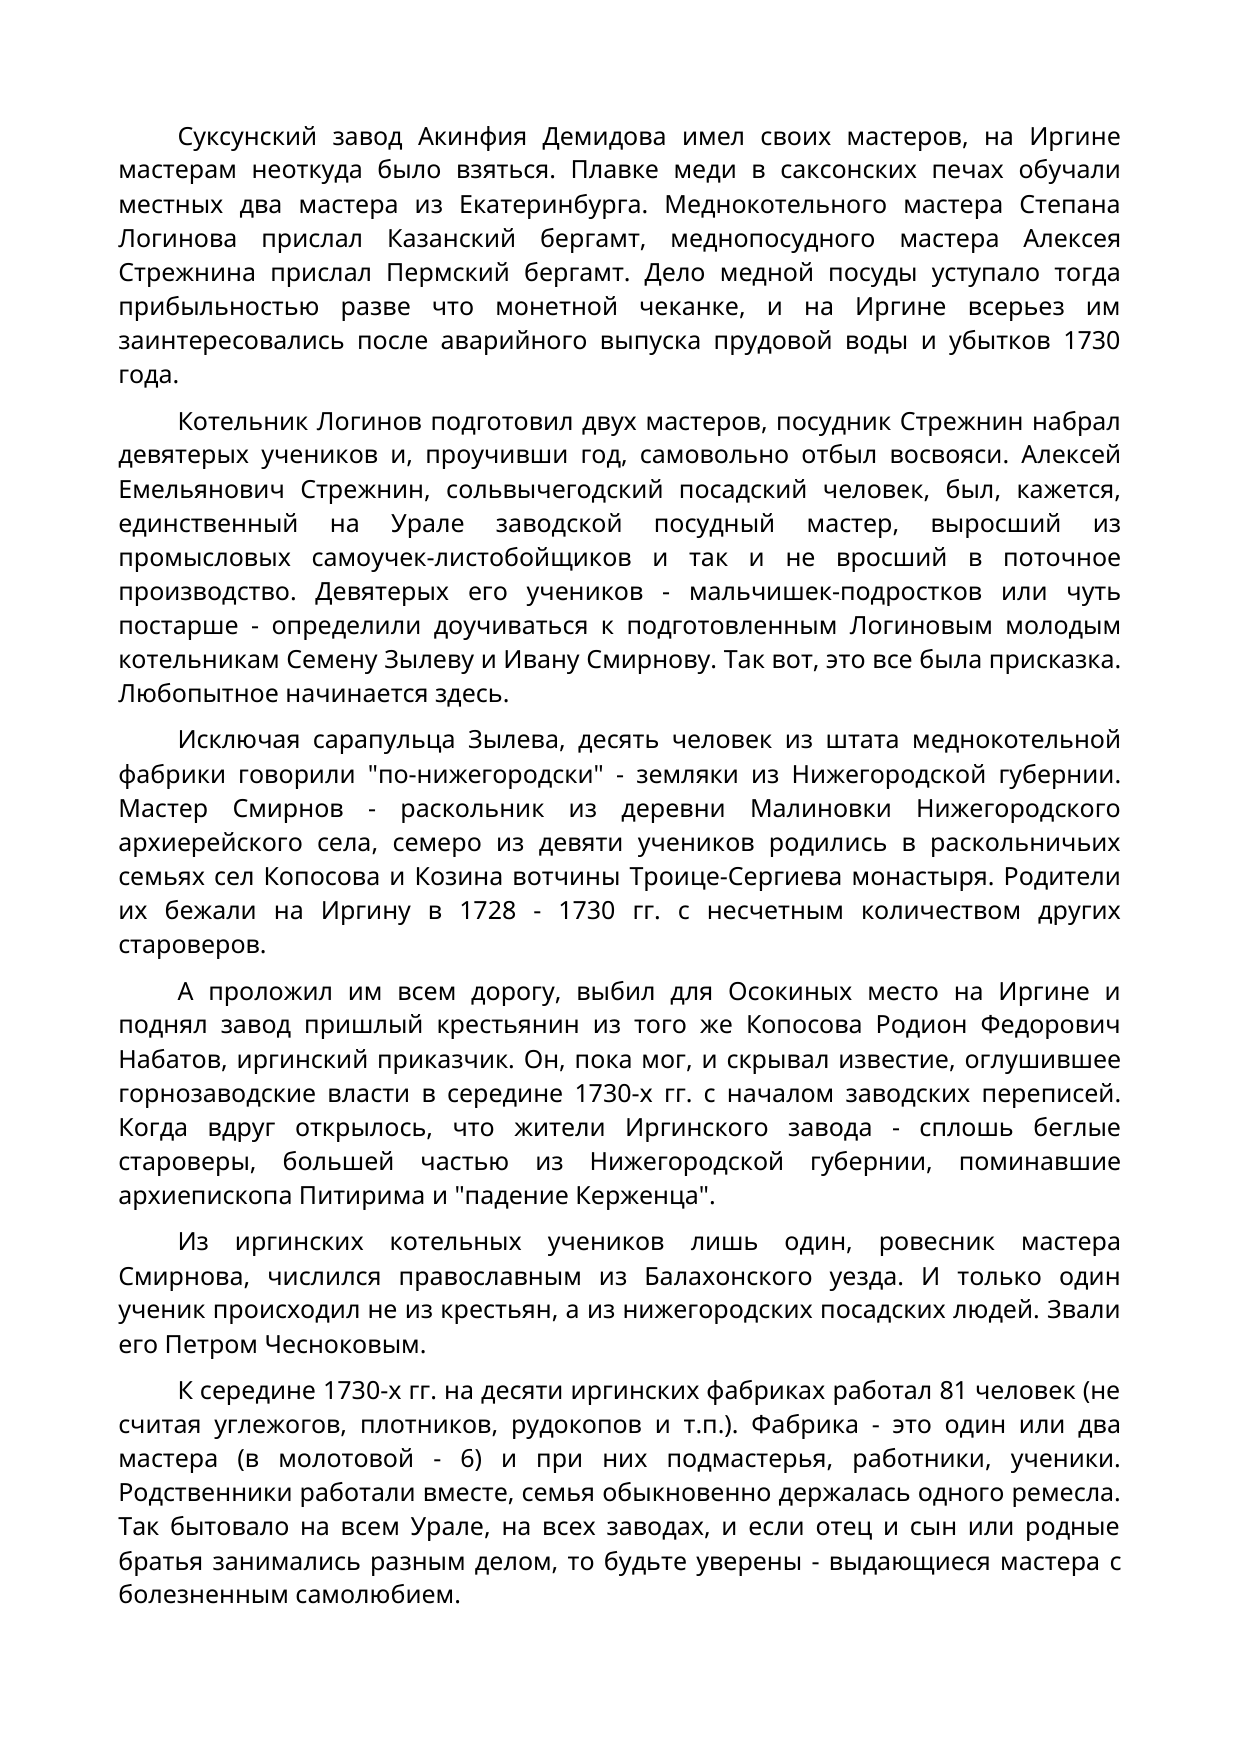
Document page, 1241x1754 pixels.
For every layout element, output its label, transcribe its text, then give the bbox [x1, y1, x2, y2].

text Суксунский завод Акинфия Демидова имел своих мастеров, на Иргине мастерам неоткуда было взяться. Плавке меди в саксонских печах обучали местных два мастера из Екатеринбурга. Меднокотельного мастера Степана Логинова прислал Казанский бергамт, меднопосудного мастера Алексея Стрежнина прислал Пермский бергамт. Дело медной посуды уступало тогда прибыльностью разве что монетной чеканке, и на Иргине всерьез им заинтересовались после аварийного выпуска прудовой воды и убытков 1730 года. [118, 118, 1122, 391]
text Котельник Логинов подготовил двух мастеров, посудник Стрежнин набрал девятерых учеников и, проучивши год, самовольно отбыл восвояси. Алексей Емельянович Стрежнин, сольвычегодский посадский человек, был, кажется, единственный на Урале заводской посудный мастер, выросший из промысловых самоучек-листобойщиков и так и не вросший в поточное производство. Девятерых его учеников - мальчишек-подростков или чуть постарше - определили доучиваться к подготовленным Логиновым молодым котельникам Семену Зылеву и Ивану Смирнову. Так вот, это все была присказка. Любопытное начинается здесь. [118, 403, 1122, 710]
text Исключая сарапульца Зылева, десять человек из штата меднокотельной фабрики говорили "по-нижегородски" - земляки из Нижегородской губернии. Мастер Смирнов - раскольник из деревни Малиновки Нижегородского архиерейского села, семеро из девяти учеников родились в раскольничьих семьях сел Копосова и Козина вотчины Троице-Сергиева монастыря. Родители их бежали на Иргину в 1728 - 1730 гг. с несчетным количеством других староверов. [118, 722, 1122, 961]
text К середине 1730-х гг. на десяти иргинских фабриках работал 81 человек (не считая углежогов, плотников, рудокопов и т.п.). Фабрика - это один или два мастера (в молотовой - 6) и при них подмастерья, работники, ученики. Родственники работали вместе, семья обыкновенно держалась одного ремесла. Так бытовало на всем Урале, на всех заводах, и если отец и сын или родные братья занимались разным делом, то будьте уверены - выдающиеся мастера с болезненным самолюбием. [118, 1373, 1122, 1611]
text Из иргинских котельных учеников лишь один, ровесник мастера Смирнова, числился православным из Балахонского уезда. И только один ученик происходил не из крестьян, а из нижегородских посадских людей. Звали его Петром Чесноковым. [118, 1224, 1122, 1360]
text А проложил им всем дорогу, выбил для Осокиных место на Иргине и поднял завод пришлый крестьянин из того же Копосова Родион Федорович Набатов, иргинский приказчик. Он, пока мог, и скрывал известие, оглушившее горнозаводские власти в середине 1730-х гг. с началом заводских переписей. Когда вдруг открылось, что жители Иргинского завода - сплошь беглые староверы, большей частью из Нижегородской губернии, поминавшие архиепископа Питирима и "падение Керженца". [118, 973, 1122, 1212]
